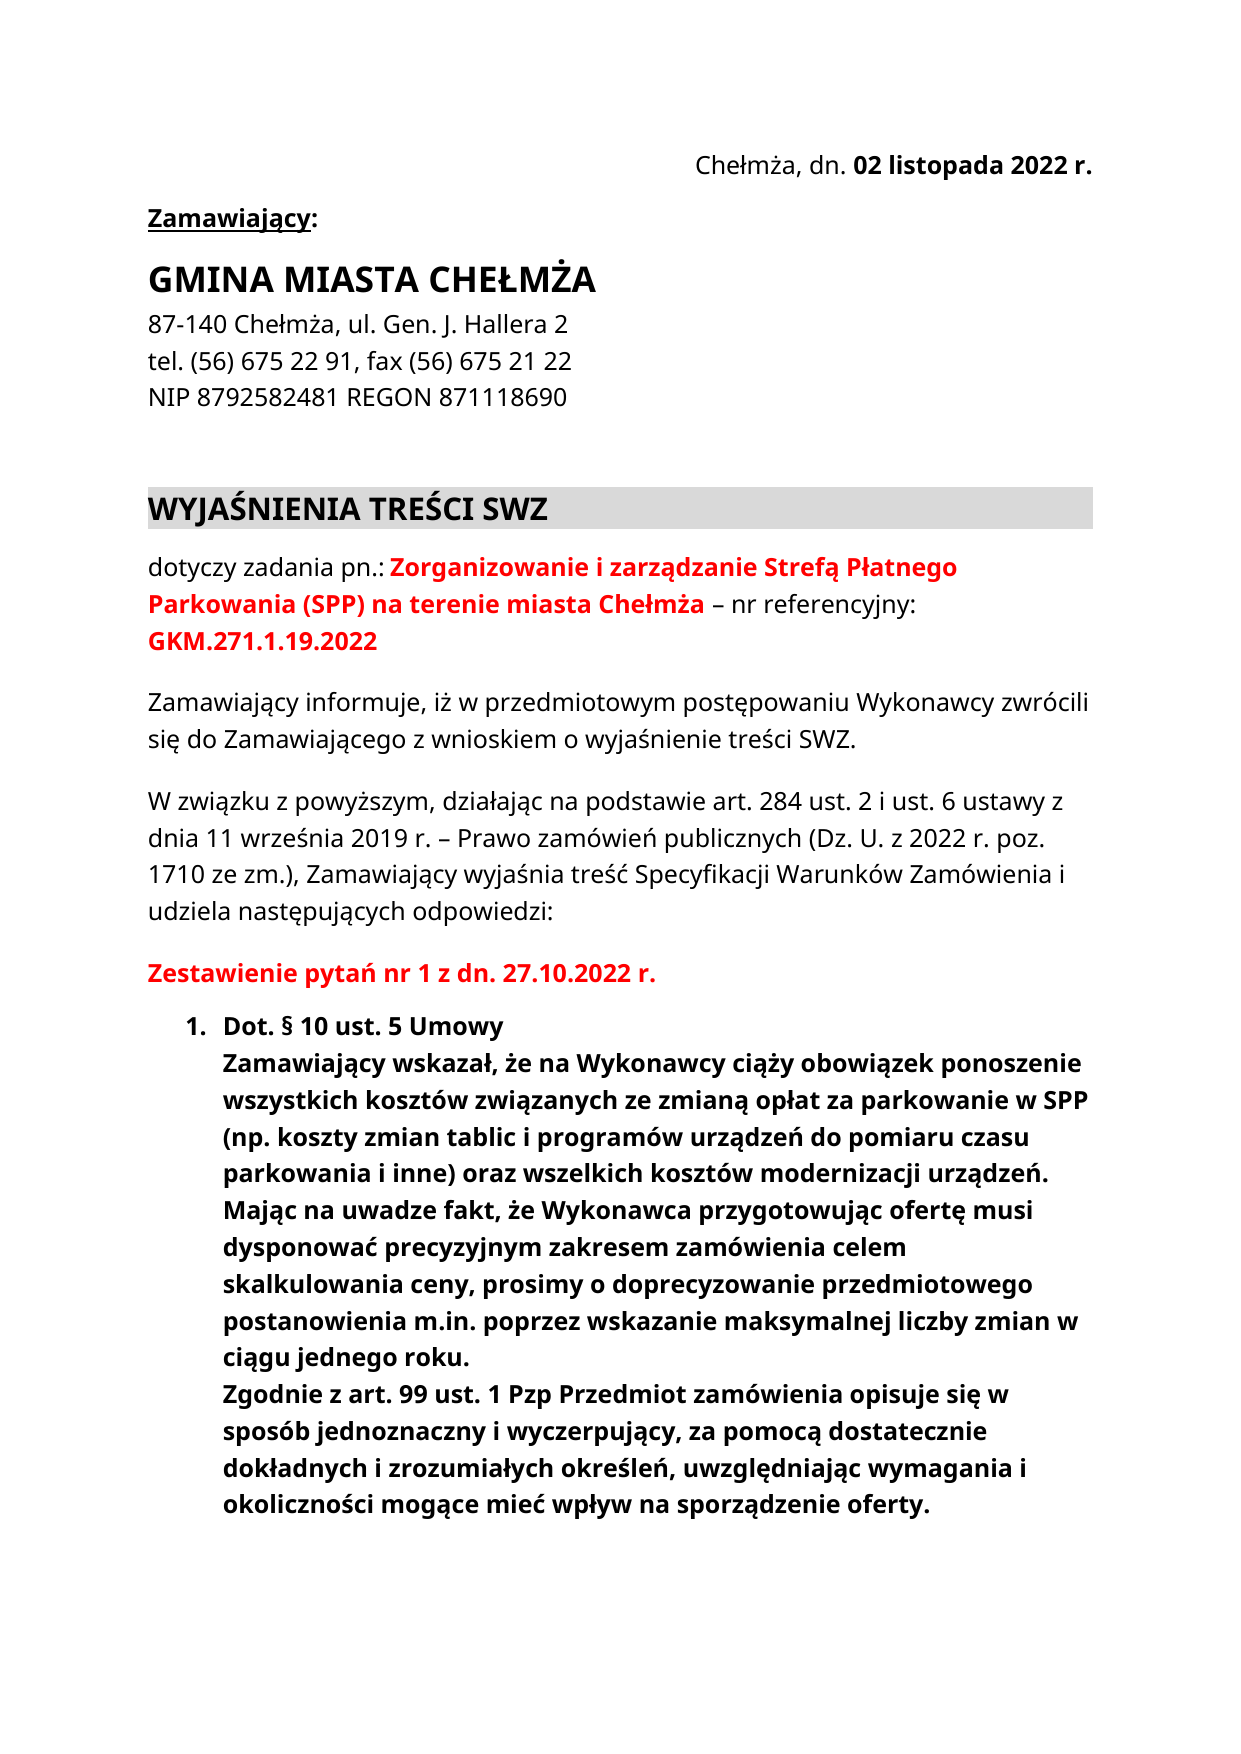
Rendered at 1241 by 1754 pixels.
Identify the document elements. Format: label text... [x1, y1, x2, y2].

text 87-140 Chełmża, ul. Gen. J. Hallera 2 [148, 307, 1093, 341]
list Zgodnie z art. 99 ust. 1 Pzp Przedmiot zamówienia opisuje się w sposób jednoznaczny i wyczerpujący, za pomocą dostatecznie dokładnych i zrozumiałych określeń, uwzględniając wymagania i okoliczności mogące mieć wpływ na sporządzenie oferty. [223, 1377, 1093, 1521]
text dotyczy zadania pn.: Zorganizowanie i zarządzanie Strefą Płatnego Parkowania (SPP) na terenie miasta Chełmża – nr referencyjny: GKM.271.1.19.2022 [148, 549, 1093, 657]
text Zamawiający: [148, 201, 1093, 235]
text W związku z powyższym, działając na podstawie art. 284 ust. 2 i ust. 6 ustawy z dnia 11 września 2019 r. – Prawo zamówień publicznych (Dz. U. z 2022 r. poz. 1710 ze zm.), Zamawiający wyjaśnia treść Specyfikacji Warunków Zamówienia i udziela następujących odpowiedzi: [148, 783, 1093, 928]
text Zamawiający informuje, iż w przedmiotowym postępowaniu Wykonawcy zwrócili się do Zamawiającego z wnioskiem o wyjaśnienie treści SWZ. [148, 685, 1093, 756]
text tel. (56) 675 22 91, fax (56) 675 21 22 [148, 343, 1093, 377]
list Dot. § 10 ust. 5 Umowy [185, 1009, 1093, 1043]
text NIP 8792582481 REGON 871118690 [148, 380, 1093, 414]
text GMINA MIASTA CHEŁMŻA [148, 254, 1093, 303]
list Zamawiający wskazał, że na Wykonawcy ciąży obowiązek ponoszenie wszystkich kosztów związanych ze zmianą opłat za parkowanie w SPP (np. koszty zmian tablic i programów urządzeń do pomiaru czasu parkowania i inne) oraz wszelkich kosztów modernizacji urządzeń. Mając na uwadze fakt, że Wykonawca przygotowując ofertę musi dysponować precyzyjnym zakresem zamówienia celem skalkulowania ceny, prosimy o doprecyzowanie przedmiotowego postanowienia m.in. poprzez wskazanie maksymalnej liczby zmian w ciągu jednego roku. [223, 1046, 1093, 1374]
text Chełmża, dn. 02 listopada 2022 r. [148, 148, 1093, 182]
text Zestawienie pytań nr 1 z dn. 27.10.2022 r. [148, 956, 1093, 989]
text WYJAŚNIENIA TREŚCI SWZ [148, 487, 1093, 529]
